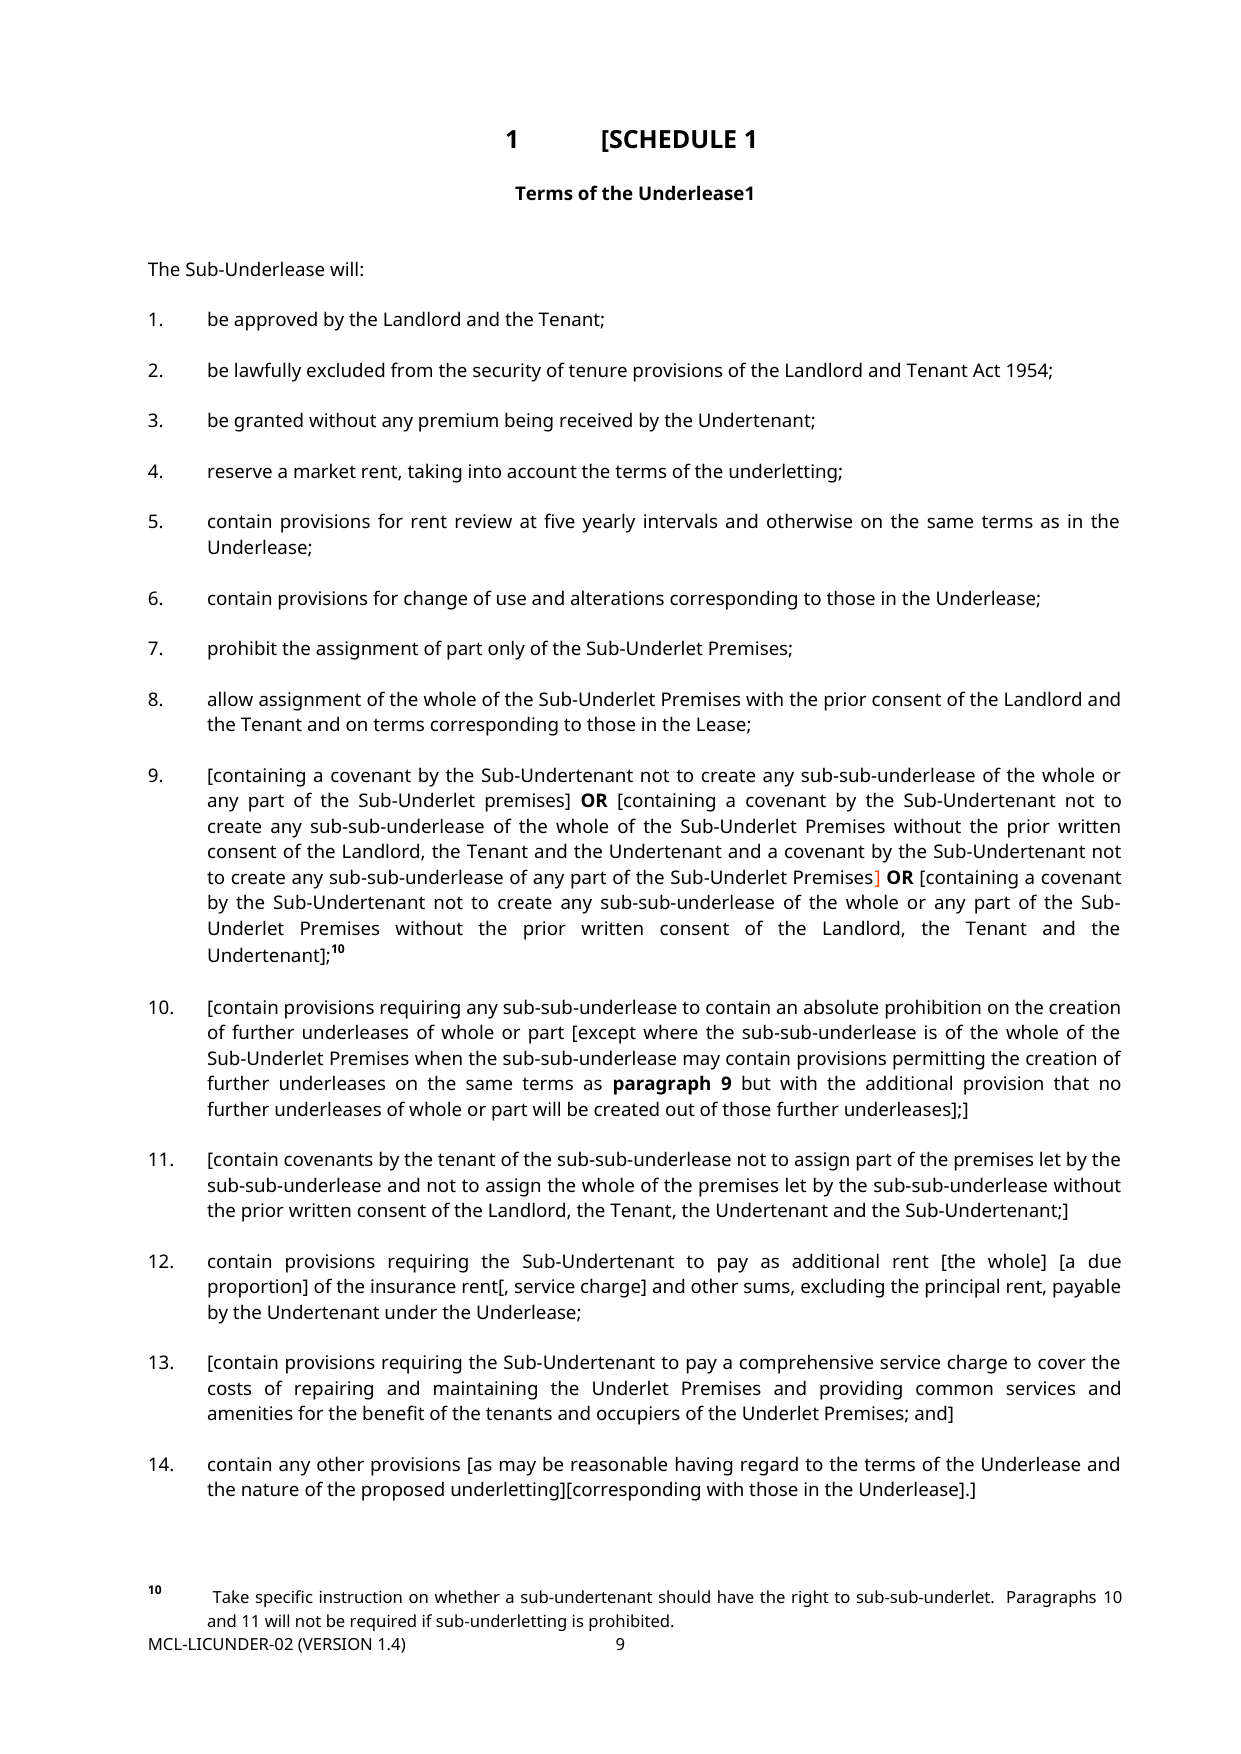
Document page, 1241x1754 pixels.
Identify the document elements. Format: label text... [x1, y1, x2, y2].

list be approved by the Landlord and the Tenant; [148, 307, 1122, 332]
text [SCHEDULE 1 [148, 122, 1122, 156]
text The Sub-Underlease will: [148, 256, 1122, 282]
list be granted without any premium being received by the Undertenant; [148, 408, 1122, 433]
text allow assignment of the whole of the Sub-Underlet Premises with the prior consent of the Landlord and the Tenant and on terms corresponding to those in the Lease; [148, 686, 1122, 737]
text prohibit the assignment of part only of the Sub-Underlet Premises; [148, 635, 1122, 661]
text contain any other provisions [as may be reasonable having regard to the terms of the Underlease and the nature of the proposed underletting][corresponding with those in the Underlease].] [148, 1451, 1122, 1502]
text reserve a market rent, taking into account the terms of the underletting; [148, 458, 1122, 484]
list be lawfully excluded from the security of tenure provisions of the Landlord and Tenant Act 1954; [148, 357, 1122, 383]
text [contain provisions requiring any sub-sub-underlease to contain an absolute prohibition on the creation of further underleases of whole or part [except where the sub-sub-underlease is of the whole of the Sub-Underlet Premises when the sub-sub-underlease may contain provisions permitting the creation of further underleases on the same terms as paragraph 9 but with the additional provision that no further underleases of whole or part will be created out of those further underleases];] [148, 994, 1122, 1122]
text contain provisions requiring the Sub-Undertenant to pay as additional rent [the whole] [a due proportion] of the insurance rent[, service charge] and other sums, excluding the principal rent, payable by the Undertenant under the Underlease; [148, 1248, 1122, 1325]
text contain provisions for change of use and alterations corresponding to those in the Underlease; [148, 585, 1122, 610]
text [contain covenants by the tenant of the sub-sub-underlease not to assign part of the premises let by the sub-sub-underlease and not to assign the whole of the premises let by the sub-sub-underlease without the prior written consent of the Landlord, the Tenant, the Undertenant and the Sub-Undertenant;] [148, 1147, 1122, 1223]
text contain provisions for rent review at five yearly intervals and otherwise on the same terms as in the Underlease; [148, 509, 1122, 560]
text [contain provisions requiring the Sub-Undertenant to pay a comprehensive service charge to cover the costs of repairing and maintaining the Underlet Premises and providing common services and amenities for the benefit of the tenants and occupiers of the Underlet Premises; and] [148, 1350, 1122, 1426]
text [containing a covenant by the Sub-Undertenant not to create any sub-sub-underlease of the whole or any part of the Sub-Underlet premises] OR [containing a covenant by the Sub-Undertenant not to create any sub-sub-underlease of the whole of the Sub-Underlet Premises without the prior written consent of the Landlord, the Tenant and the Undertenant and a covenant by the Sub-Undertenant not to create any sub-sub-underlease of any part of the Sub-Underlet Premises] OR [containing a covenant by the Sub-Undertenant not to create any sub-sub-underlease of the whole or any part of the Sub-Underlet Premises without the prior written consent of the Landlord, the Tenant and the Undertenant]; [148, 762, 1122, 969]
